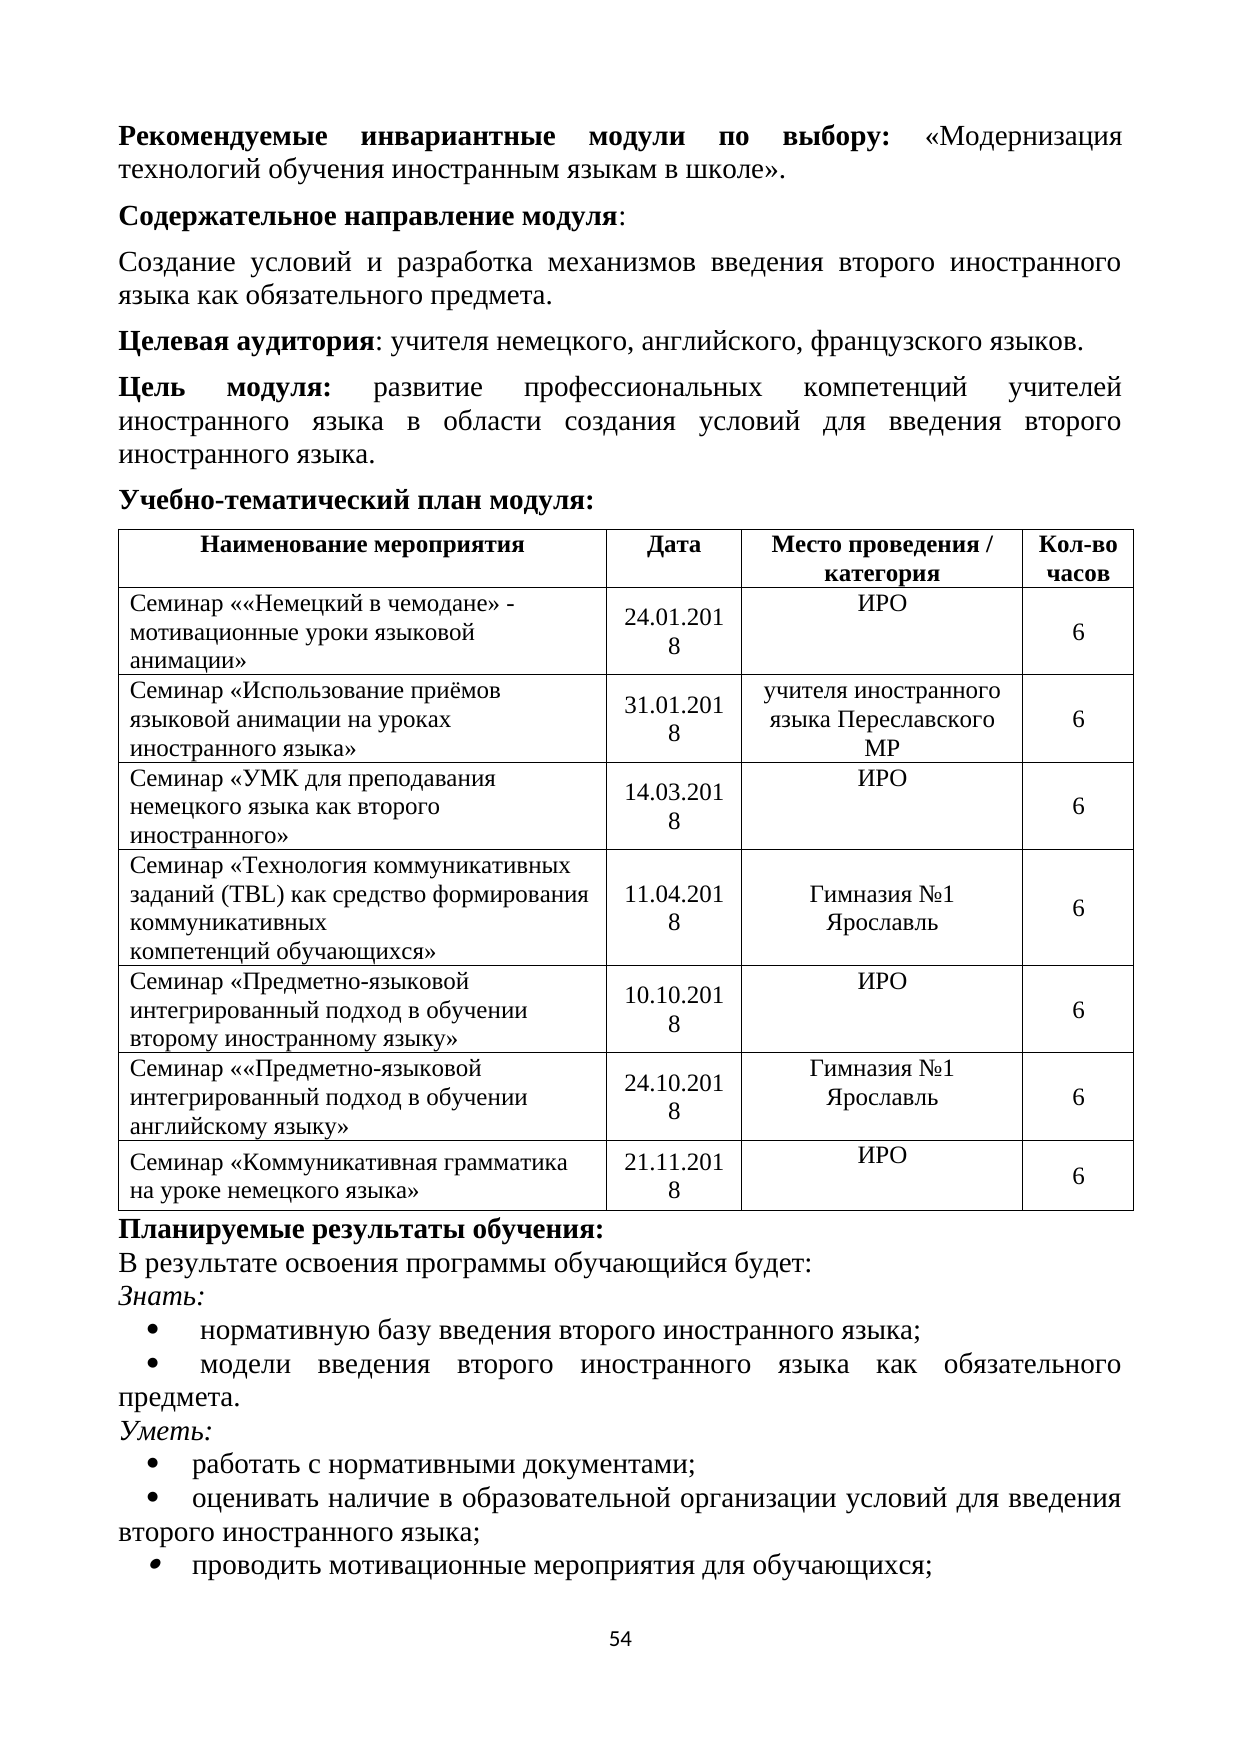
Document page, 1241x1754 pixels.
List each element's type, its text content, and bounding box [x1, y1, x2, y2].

table_cell ИРО [742, 763, 1022, 849]
table_cell 10.10.2018 [607, 966, 741, 1052]
table_cell 24.10.2018 [607, 1053, 741, 1139]
table_cell Семинар «УМК для преподавания немецкого языка как второго иностранного» [119, 763, 606, 849]
list оценивать наличие в образовательной организации условий для введения второго иностранного языка; [118, 1480, 1122, 1547]
table_cell Семинар «Предметно-языковой интегрированный подход в обучении второму иностранному языку» [119, 966, 606, 1052]
text Планируемые результаты обучения: [118, 1211, 1122, 1245]
table_cell Семинар «Коммуникативная грамматика на уроке немецкого языка» [119, 1141, 606, 1210]
text Содержательное направление модуля: [118, 198, 1122, 231]
table_cell 6 [1023, 1141, 1133, 1210]
table_cell 6 [1023, 850, 1133, 965]
table_cell 6 [1023, 966, 1133, 1052]
table_cell Семинар ««Предметно-языковой интегрированный подход в обучении английскому языку» [119, 1053, 606, 1139]
table_header Место проведения / категория [742, 530, 1022, 587]
table_cell Гимназия №1 Ярославль [742, 850, 1022, 965]
text Уметь: [118, 1413, 1122, 1446]
list нормативную базу введения второго иностранного языка; [118, 1312, 1122, 1346]
table_cell 6 [1023, 1053, 1133, 1139]
table_cell ИРО [742, 966, 1022, 1052]
text Учебно-тематический план модуля: [118, 482, 1122, 516]
table_cell 11.04.2018 [607, 850, 741, 965]
table_cell Семинар «Использование приёмов языковой анимации на уроках иностранного языка» [119, 675, 606, 762]
table_header Наименование мероприятия [119, 530, 606, 587]
table_cell 6 [1023, 675, 1133, 762]
text Создание условий и разработка механизмов введения второго иностранного языка как обязательного предмета. [118, 244, 1122, 311]
table_cell Гимназия №1 Ярославль [742, 1053, 1022, 1139]
text В результате освоения программы обучающийся будет: [118, 1245, 1122, 1278]
text Знать: [118, 1278, 1122, 1312]
list модели введения второго иностранного языка как обязательного предмета. [118, 1346, 1122, 1413]
text Цель модуля: развитие профессиональных компетенций учителей иностранного языка в области создания условий для введения второго иностранного языка. [118, 369, 1122, 470]
list проводить мотивационные мероприятия для обучающихся; [118, 1547, 1122, 1581]
table_cell 21.11.2018 [607, 1141, 741, 1210]
table_cell ИРО [742, 1141, 1022, 1210]
table_cell учителя иностранного языка Переславского МР [742, 675, 1022, 762]
list работать с нормативными документами; [118, 1446, 1122, 1480]
table_cell 31.01.2018 [607, 675, 741, 762]
table_cell ИРО [742, 588, 1022, 674]
table_header Дата [607, 530, 741, 587]
table_cell Семинар ««Немецкий в чемодане» - мотивационные уроки языковой анимации» [119, 588, 606, 674]
table_header Кол-во часов [1023, 530, 1133, 587]
table_cell 6 [1023, 588, 1133, 674]
text Рекомендуемые инвариантные модули по выбору: «Модернизация технологий обучения иностранным языкам в школе». [118, 118, 1122, 185]
table_cell 6 [1023, 763, 1133, 849]
text Целевая аудитория: учителя немецкого, английского, французского языков. [118, 323, 1122, 357]
table_cell Семинар «Технология коммуникативных заданий (TBL) как средство формирования коммуникативных компетенций обучающихся» [119, 850, 606, 965]
table_cell 14.03.2018 [607, 763, 741, 849]
table_cell 24.01.2018 [607, 588, 741, 674]
